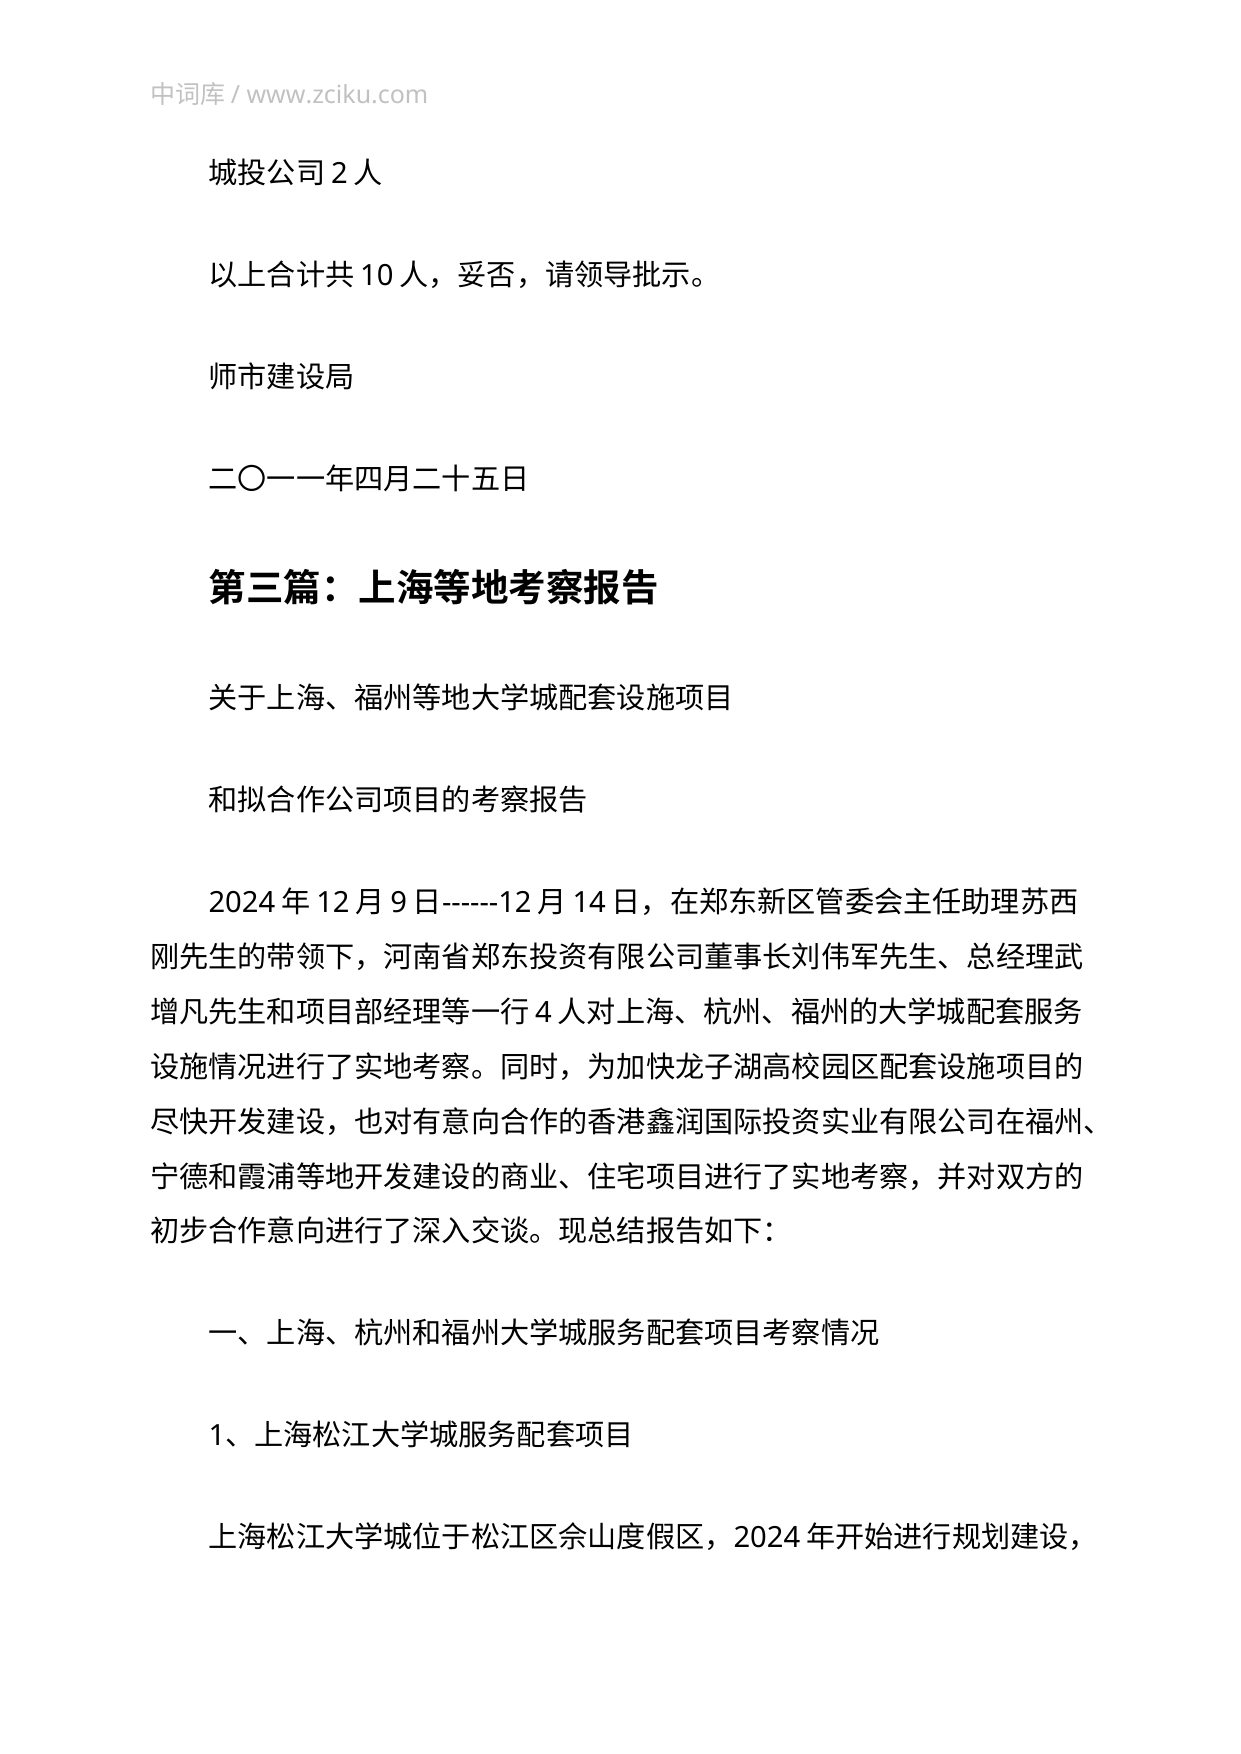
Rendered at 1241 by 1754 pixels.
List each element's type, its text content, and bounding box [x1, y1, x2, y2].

text 1、上海松江大学城服务配套项目 [150, 1412, 1090, 1454]
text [150, 1513, 1090, 1556]
text 城投公司2人 [150, 150, 1090, 192]
text 2024年12月9日------12月14日，在郑东新区管委会主任助理苏西刚先生的带领下，河南省郑东投资有限公司董事长刘伟军先生、总经理武增凡先生和项目部经理等一行4人对上海、杭州、福州的大学城配套服务设施情况进行了实地考察。同时，为加快龙子湖高校园区配套设施项目的尽快开发建设，也对有意向合作的香港鑫润国际投资实业有限公司在福州、宁德和霞浦等地开发建设的商业、住宅项目进行了实地考察，并对双方的初步合作意向进行了深入交谈。现总结报告如下： [150, 878, 1090, 1250]
text 二〇一一年四月二十五日 [150, 456, 1090, 498]
text 和拟合作公司项目的考察报告 [150, 777, 1090, 819]
text 关于上海、福州等地大学城配套设施项目 [150, 675, 1090, 717]
text 第三篇：上海等地考察报告 [150, 557, 1090, 612]
text 一、上海、杭州和福州大学城服务配套项目考察情况 [150, 1310, 1090, 1352]
text 师市建设局 [150, 354, 1090, 396]
text 以上合计共10人，妥否，请领导批示。 [150, 252, 1090, 294]
